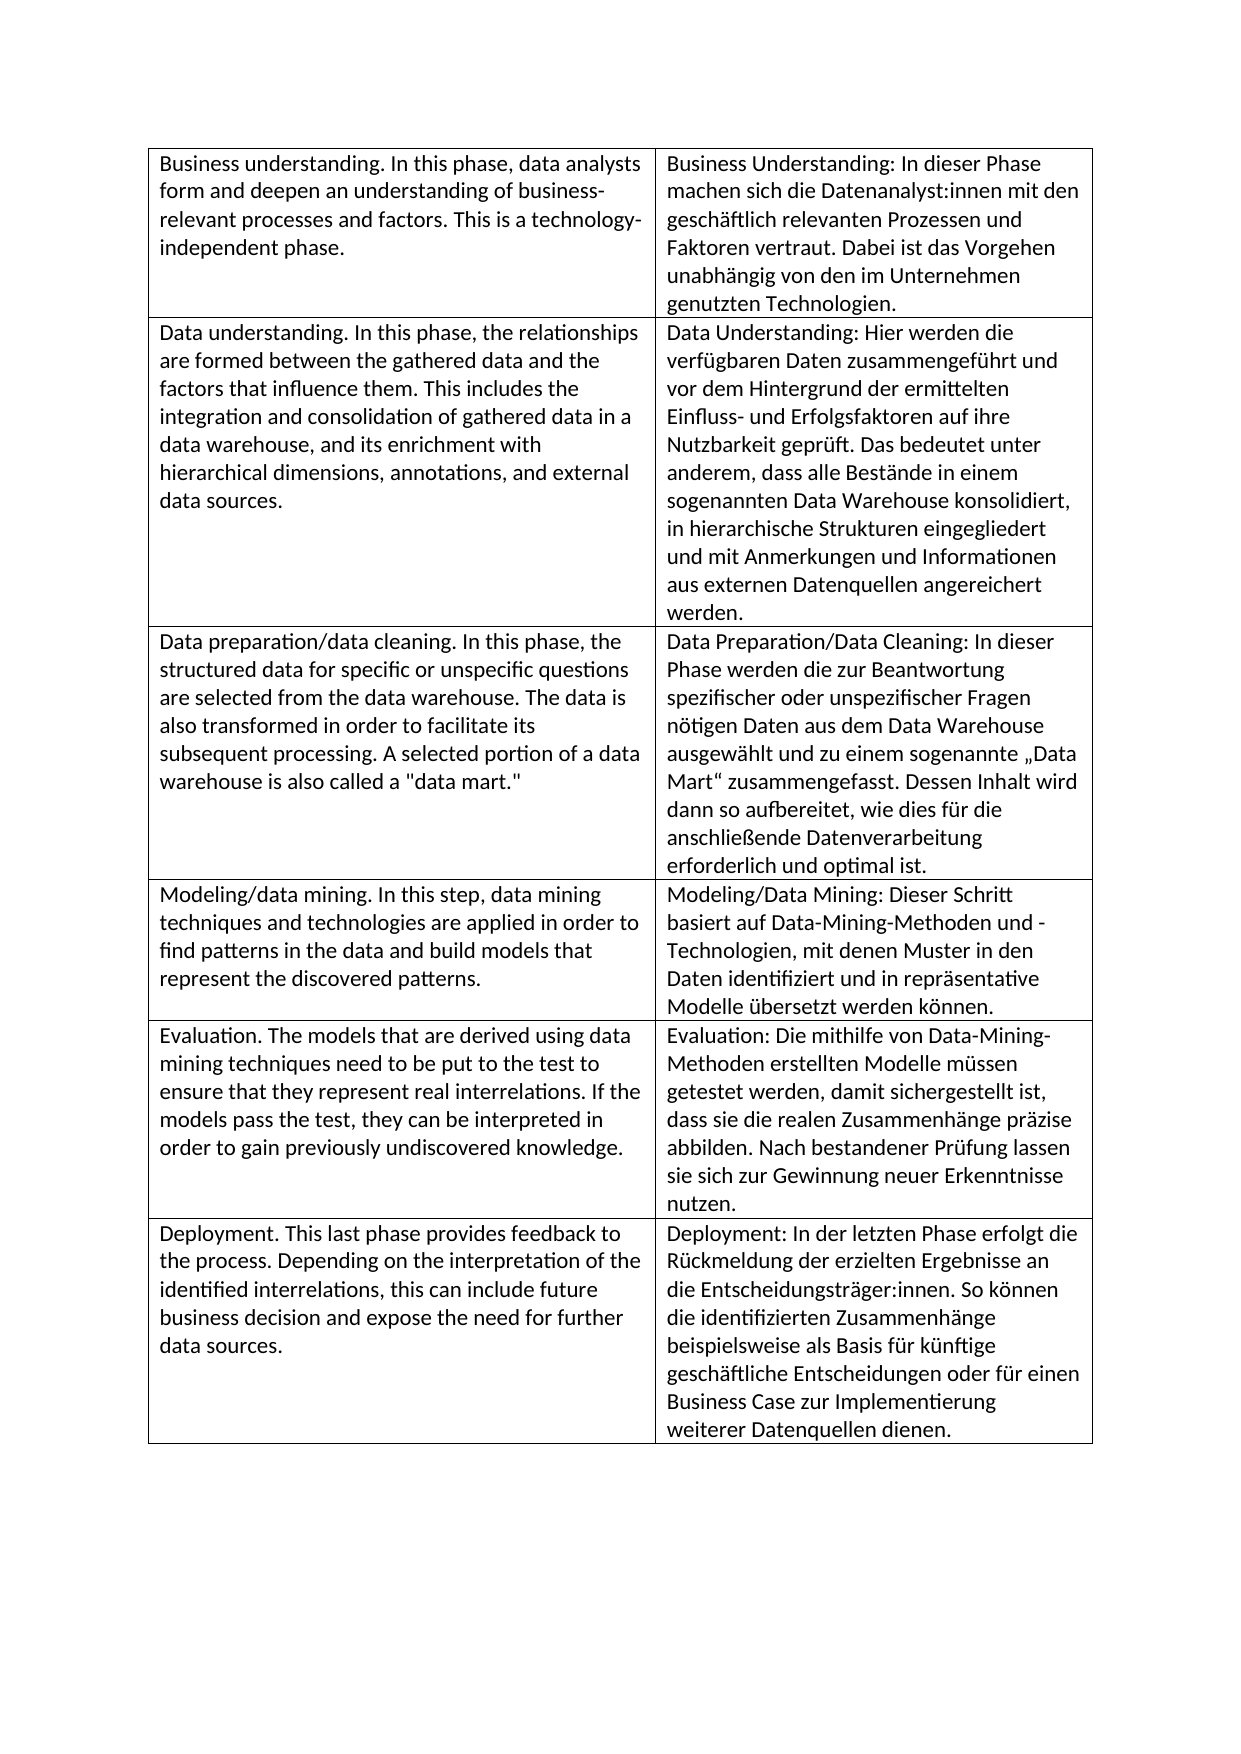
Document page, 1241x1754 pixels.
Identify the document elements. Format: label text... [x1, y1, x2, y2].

table_cell Modeling/data mining. In this step, data mining techniques and technologies are applied in order to find patterns in the data and build models that represent the discovered patterns. [149, 880, 655, 1020]
table_cell Data understanding. In this phase, the relationships are formed between the gathered data and the factors that influence them. This includes the integration and consolidation of gathered data in a data warehouse, and its enrichment with hierarchical dimensions, annotations, and external data sources. [149, 318, 655, 626]
table_header Business understanding. In this phase, data analysts form and deepen an understanding of business-relevant processes and factors. This is a technology-independent phase. [149, 149, 655, 317]
table_cell Data Preparation/Data Cleaning: In dieser Phase werden die zur Beantwortung spezifischer oder unspezifischer Fragen nötigen Daten aus dem Data Warehouse ausgewählt und zu einem sogenannte „Data Mart“ zusammengefasst. Dessen Inhalt wird dann so aufbereitet, wie dies für die anschließende Datenverarbeitung erforderlich und optimal ist. [656, 627, 1092, 879]
table_cell Data Understanding: Hier werden die verfügbaren Daten zusammengeführt und vor dem Hintergrund der ermittelten Einfluss- und Erfolgsfaktoren auf ihre Nutzbarkeit geprüft. Das bedeutet unter anderem, dass alle Bestände in einem sogenannten Data Warehouse konsolidiert, in hierarchische Strukturen eingegliedert und mit Anmerkungen und Informationen aus externen Datenquellen angereichert werden. [656, 318, 1092, 626]
table_cell Data preparation/data cleaning. In this phase, the structured data for specific or unspecific questions are selected from the data warehouse. The data is also transformed in order to facilitate its subsequent processing. A selected portion of a data warehouse is also called a "data mart." [149, 627, 655, 879]
table_header Business Understanding: In dieser Phase machen sich die Datenanalyst:innen mit den geschäftlich relevanten Prozessen und Faktoren vertraut. Dabei ist das Vorgehen unabhängig von den im Unternehmen genutzten Technologien. [656, 149, 1092, 317]
table_cell Modeling/Data Mining: Dieser Schritt basiert auf Data-Mining-Methoden und -Technologien, mit denen Muster in den Daten identifiziert und in repräsentative Modelle übersetzt werden können. [656, 880, 1092, 1020]
table_cell Deployment: In der letzten Phase erfolgt die Rückmeldung der erzielten Ergebnisse an die Entscheidungsträger:innen. So können die identifizierten Zusammenhänge beispielsweise als Basis für künftige geschäftliche Entscheidungen oder für einen Business Case zur Implementierung weiterer Datenquellen dienen. [656, 1219, 1092, 1443]
table_cell Evaluation: Die mithilfe von Data-Mining-Methoden erstellten Modelle müssen getestet werden, damit sichergestellt ist, dass sie die realen Zusammenhänge präzise abbilden. Nach bestandener Prüfung lassen sie sich zur Gewinnung neuer Erkenntnisse nutzen. [656, 1021, 1092, 1218]
table_cell Evaluation. The models that are derived using data mining techniques need to be put to the test to ensure that they represent real interrelations. If the models pass the test, they can be interpreted in order to gain previously undiscovered knowledge. [149, 1021, 655, 1218]
table_cell Deployment. This last phase provides feedback to the process. Depending on the interpretation of the identified interrelations, this can include future business decision and expose the need for further data sources. [149, 1219, 655, 1443]
